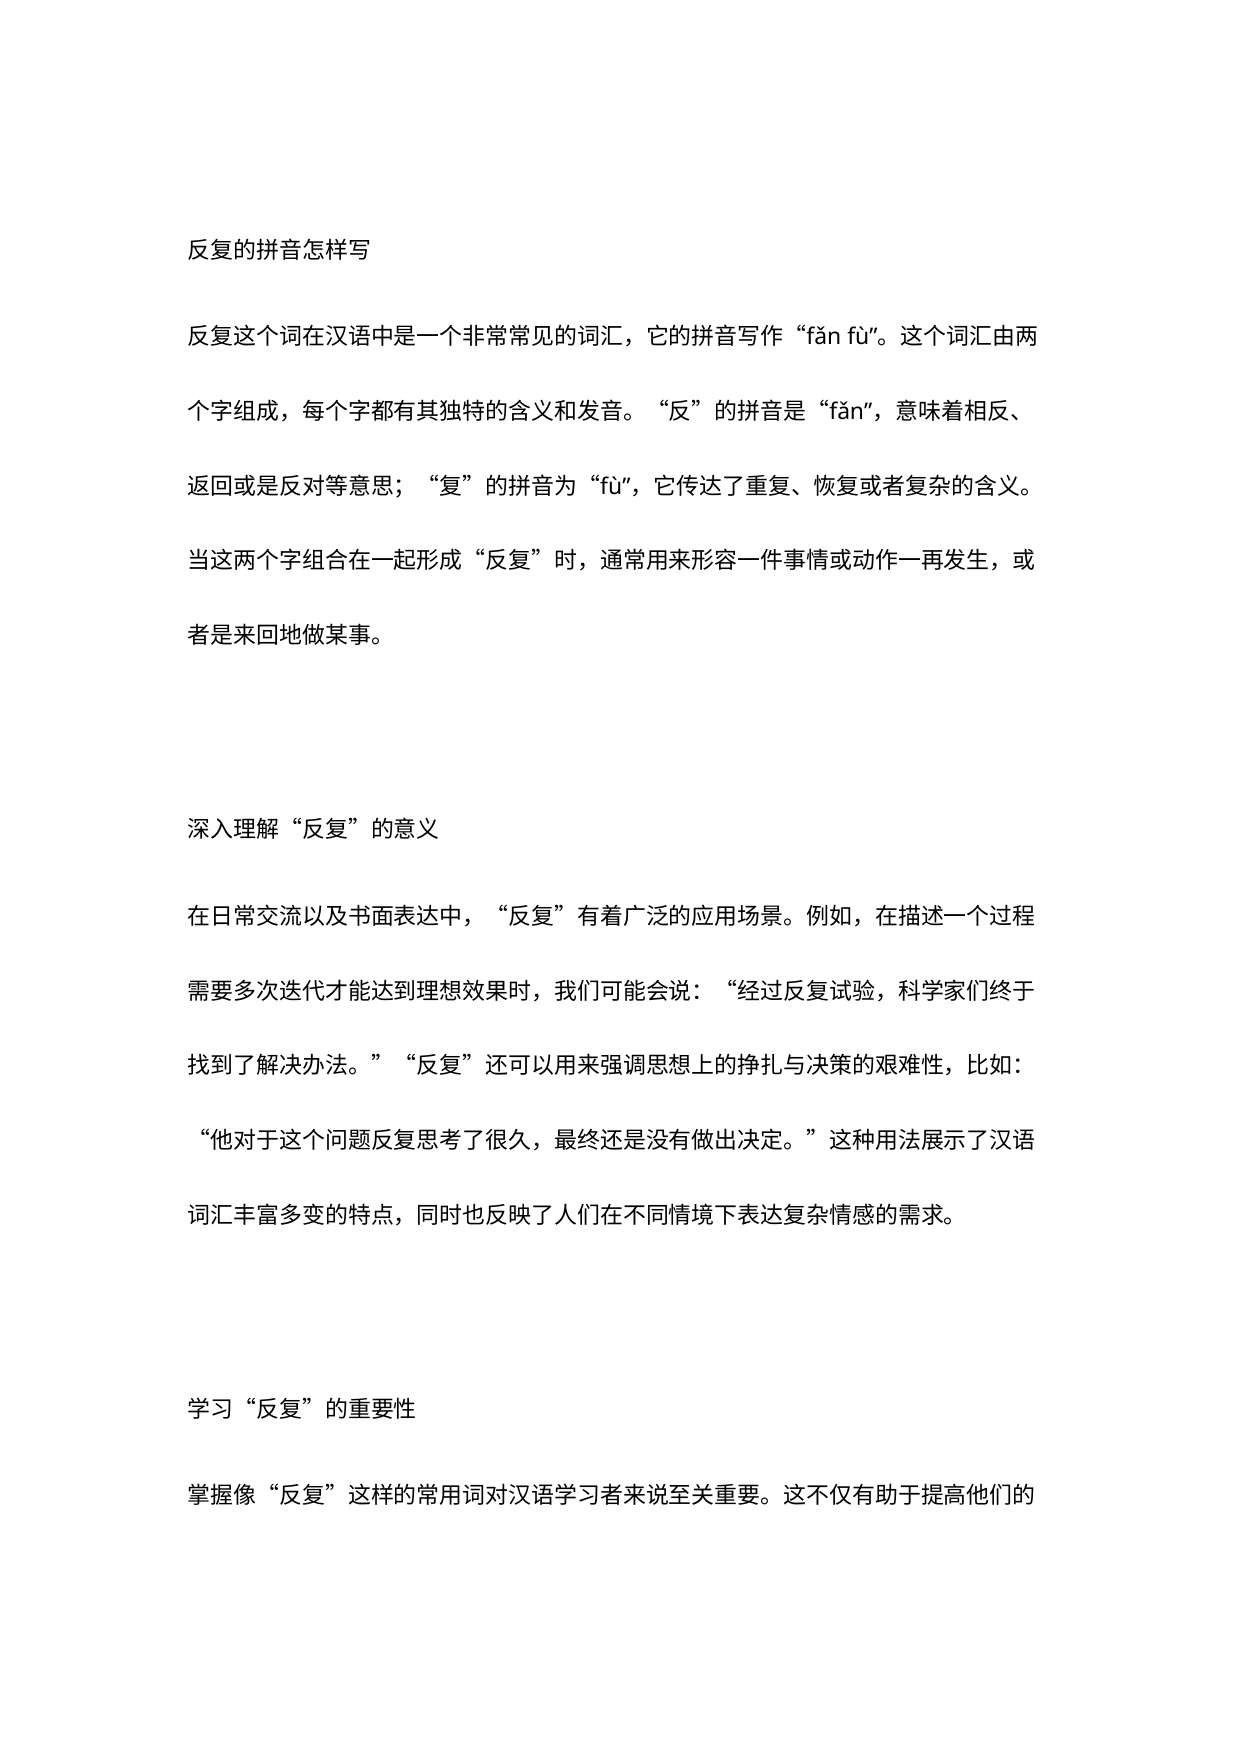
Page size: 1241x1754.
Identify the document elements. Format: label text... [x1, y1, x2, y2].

text 学习“反复”的重要性 [187, 1375, 1053, 1440]
text 在日常交流以及书面表达中，“反复”有着广泛的应用场景。例如，在描述一个过程需要多次迭代才能达到理想效果时，我们可能会说：“经过反复试验，科学家们终于找到了解决办法。”“反复”还可以用来强调思想上的挣扎与决策的艰难性，比如：“他对于这个问题反复思考了很久，最终还是没有做出决定。”这种用法展示了汉语词汇丰富多变的特点，同时也反映了人们在不同情境下表达复杂情感的需求。 [187, 882, 1053, 1246]
text 反复的拼音怎样写 [187, 216, 1053, 281]
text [187, 1462, 1053, 1527]
text 反复这个词在汉语中是一个非常常见的词汇，它的拼音写作“fǎn fù”。这个词汇由两个字组成，每个字都有其独特的含义和发音。“反”的拼音是“fǎn”，意味着相反、返回或是反对等意思；“复”的拼音为“fù”，它传达了重复、恢复或者复杂的含义。当这两个字组合在一起形成“反复”时，通常用来形容一件事情或动作一再发生，或者是来回地做某事。 [187, 302, 1053, 666]
text 深入理解“反复”的意义 [187, 795, 1053, 860]
